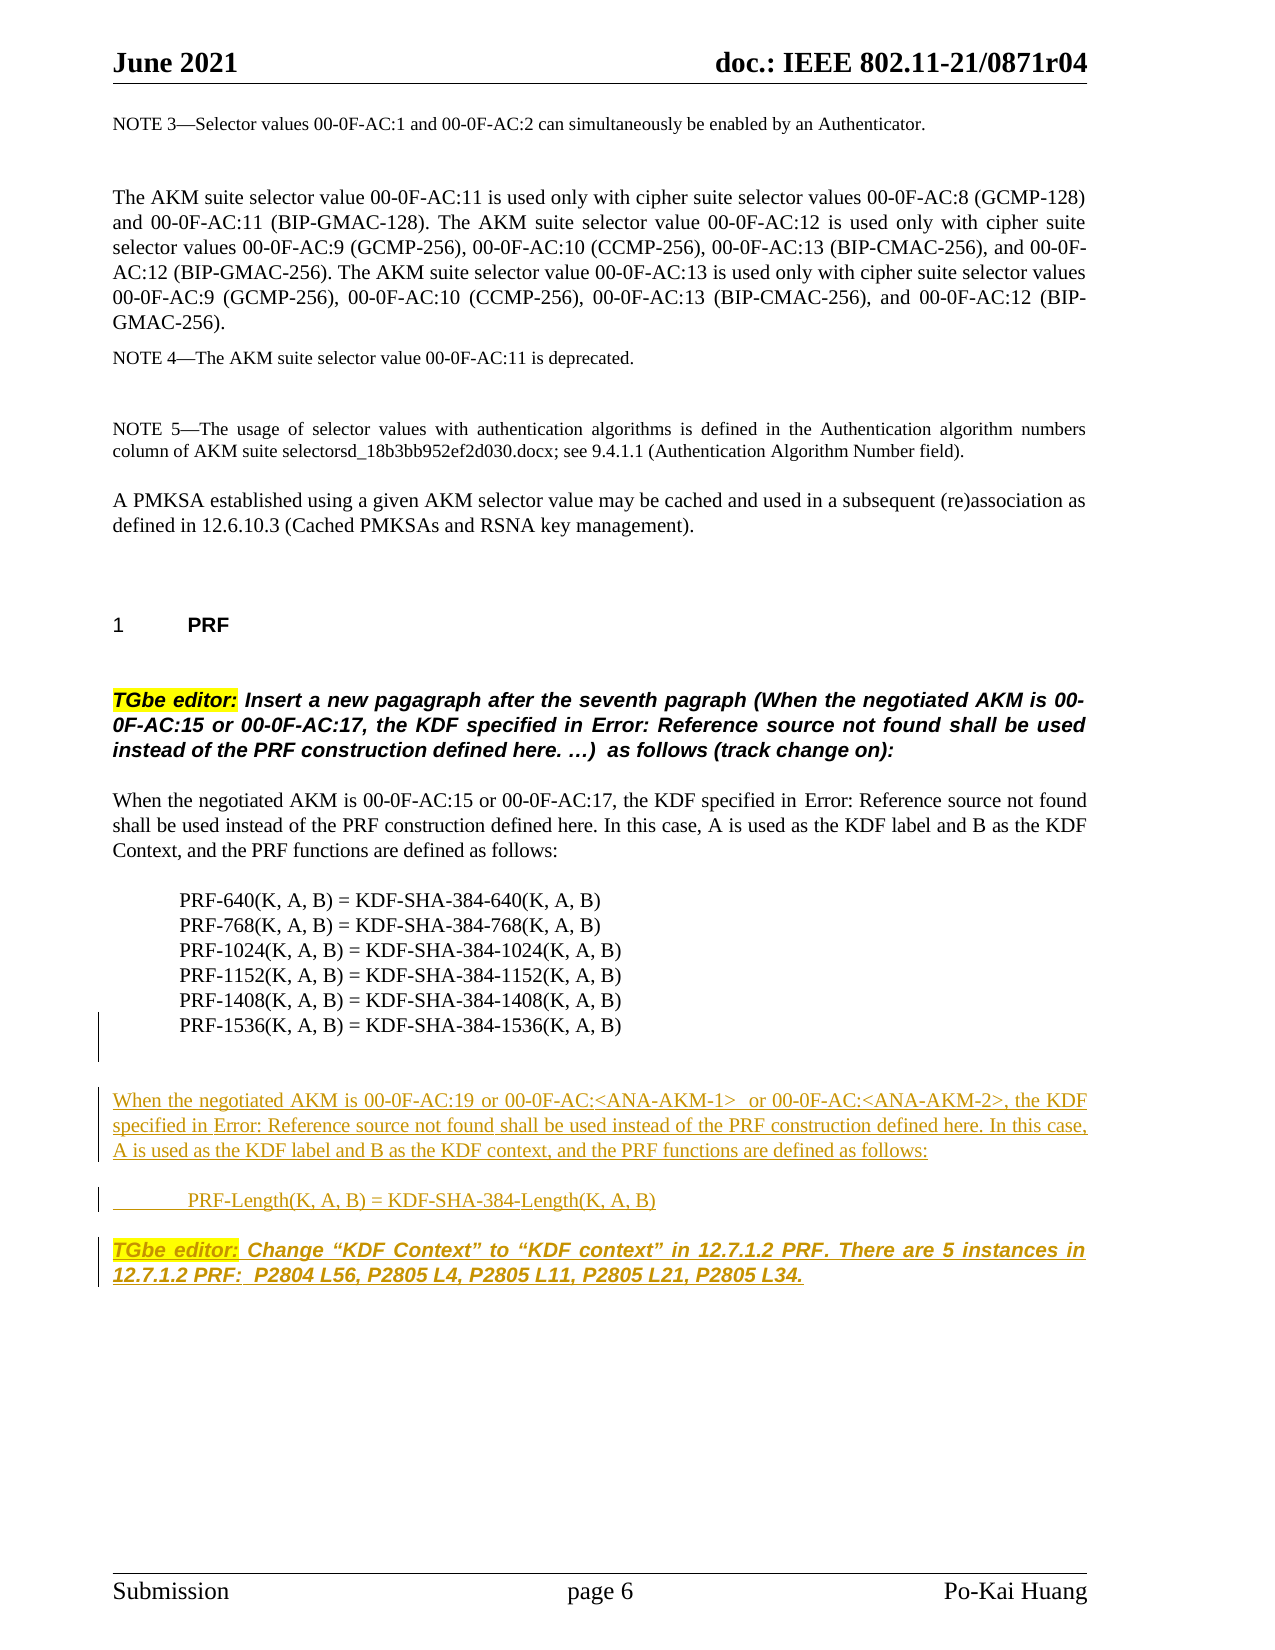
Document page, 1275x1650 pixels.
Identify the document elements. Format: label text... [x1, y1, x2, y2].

text PRF-1536(K, A, B) = KDF-SHA-384-1536(K, A, B) [179, 1012, 1087, 1037]
text PRF-768(K, A, B) = KDF-SHA-384-768(K, A, B) [179, 912, 1087, 937]
text PRF-1024(K, A, B) = KDF-SHA-384-1024(K, A, B) [179, 937, 1087, 962]
list PRF [112, 612, 1087, 637]
text The AKM suite selector value 00-0F-AC:11 is used only with cipher suite selector values 00-0F-AC:8 (GCMP-128) and 00-0F-AC:11 (BIP-GMAC-128). The AKM suite selector value 00-0F-AC:12 is used only with cipher suite selector values 00-0F-AC:9 (GCMP-256), 00-0F-AC:10 (CCMP-256), 00-0F-AC:13 (BIP-CMAC-256), and 00-0F-AC:12 (BIP-GMAC-256). The AKM suite selector value 00-0F-AC:13 is used only with cipher suite selector values 00-0F-AC:9 (GCMP-256), 00-0F-AC:10 (CCMP-256), 00-0F-AC:13 (BIP-CMAC-256), and 00-0F-AC:12 (BIP-GMAC-256). [112, 184, 1087, 334]
text A PMKSA established using a given AKM selector value may be cached and used in a subsequent (re)association as defined in 12.6.10.3 (Cached PMKSAs and RSNA key management). [112, 487, 1087, 537]
text NOTE 3—Selector values 00-0F-AC:1 and 00-0F-AC:2 can simultaneously be enabled by an Authenticator. [112, 112, 1087, 134]
text PRF-1408(K, A, B) = KDF-SHA-384-1408(K, A, B) [179, 987, 1087, 1012]
text PRF-640(K, A, B) = KDF-SHA-384-640(K, A, B) [179, 887, 1087, 912]
text NOTE 5—The usage of selector values with authentication algorithms is defined in the Authentication algorithm numbers column of Table 9-151 (AKM suite selectors); see 9.4.1.1 (Authentication Algorithm Number field). [112, 416, 1087, 462]
text PRF-1152(K, A, B) = KDF-SHA-384-1152(K, A, B) [179, 962, 1087, 987]
text NOTE 4—The AKM suite selector value 00-0F-AC:11 is deprecated. [112, 347, 1087, 368]
